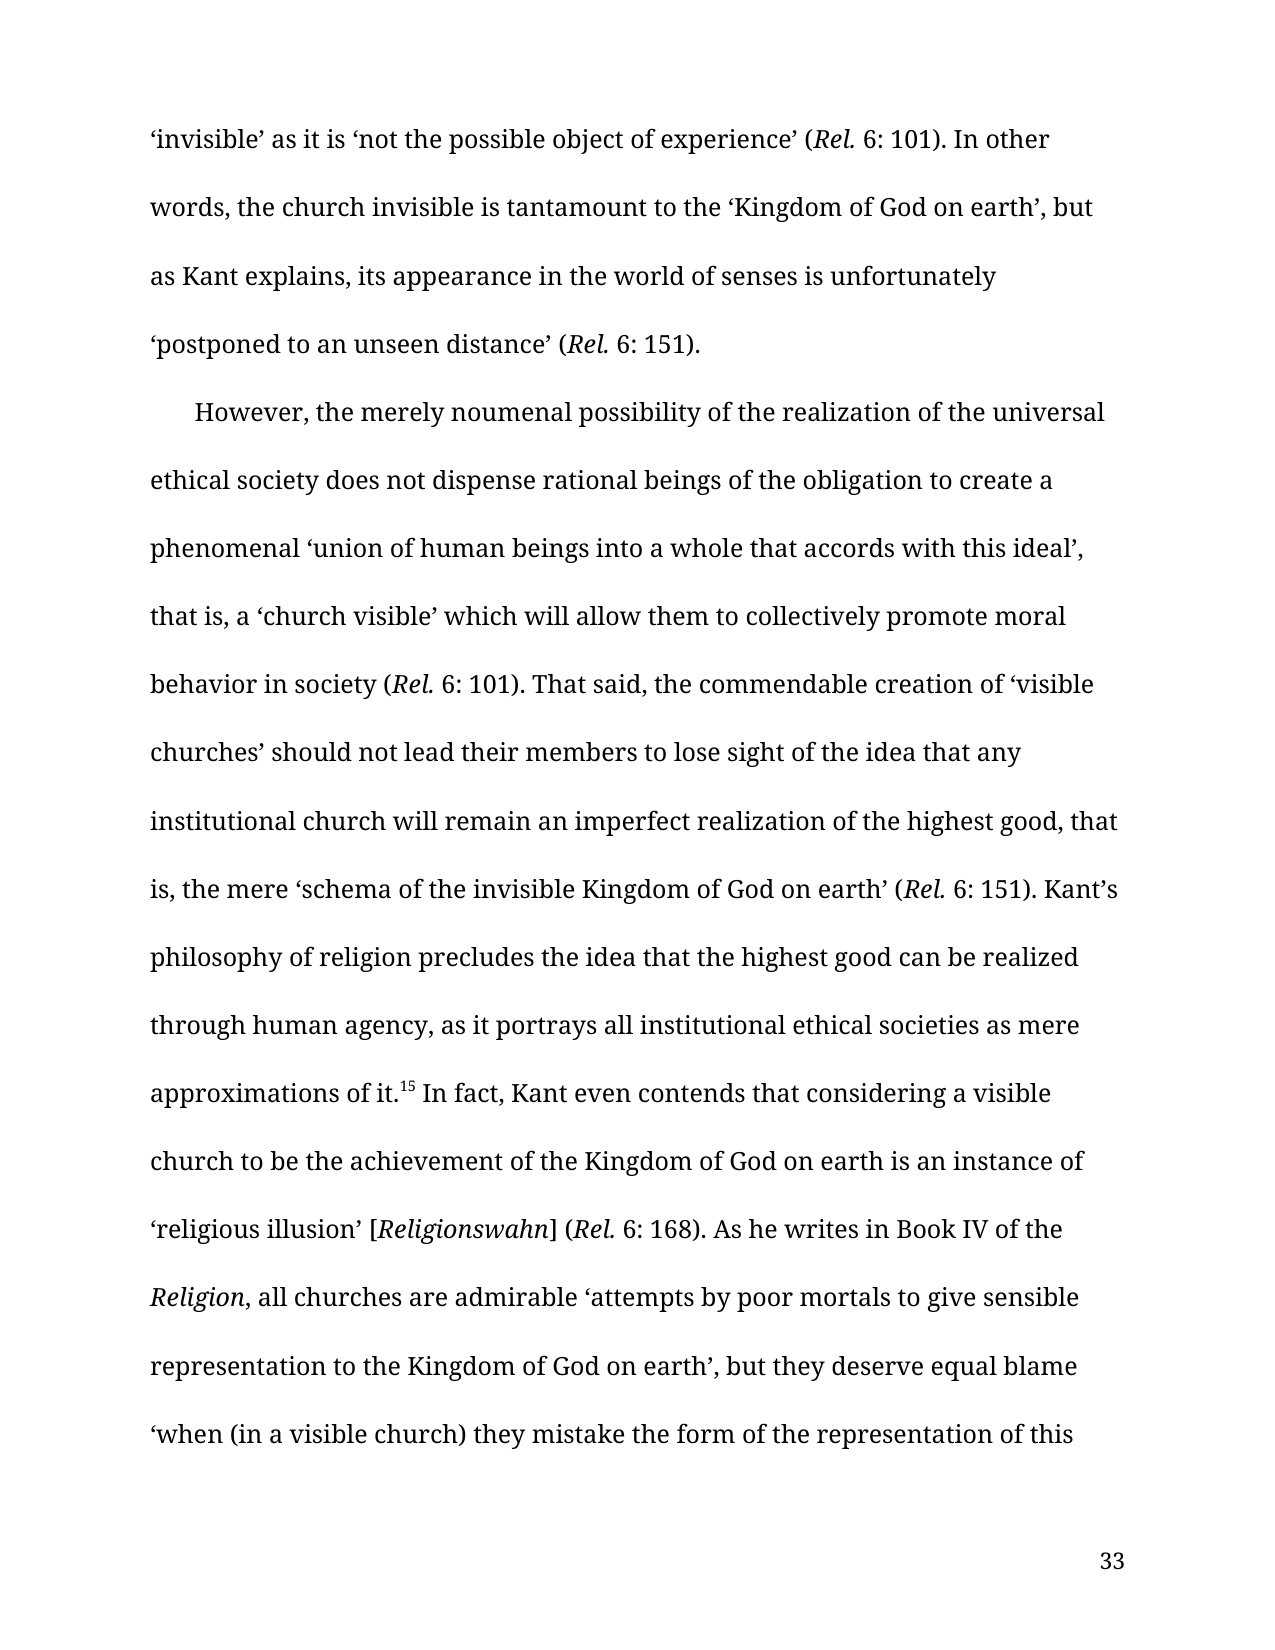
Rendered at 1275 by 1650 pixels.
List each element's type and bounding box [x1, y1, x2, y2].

text [150, 122, 1125, 360]
text [150, 394, 1125, 1450]
